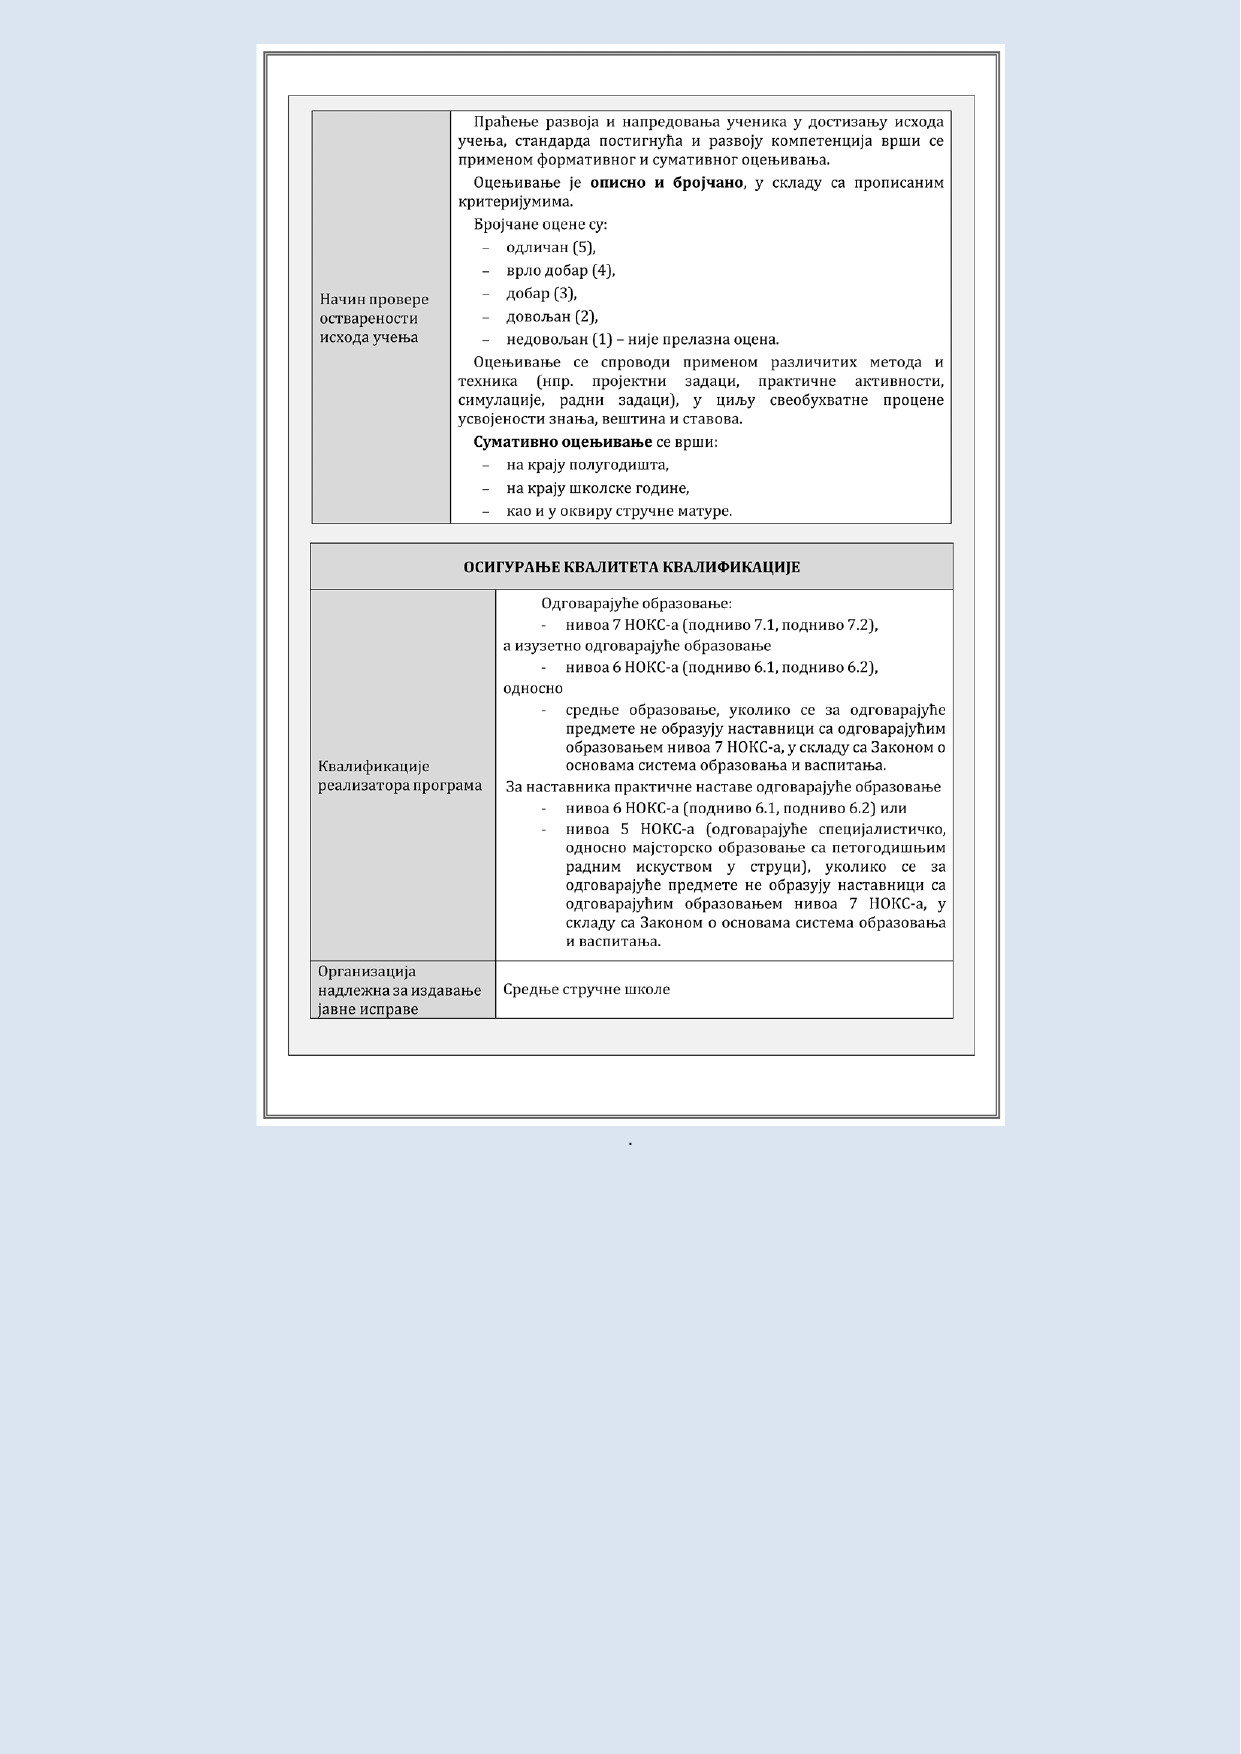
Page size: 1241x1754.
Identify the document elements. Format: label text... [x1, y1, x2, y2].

text . [79, 1126, 1181, 1150]
picture [220, 44, 1041, 1126]
